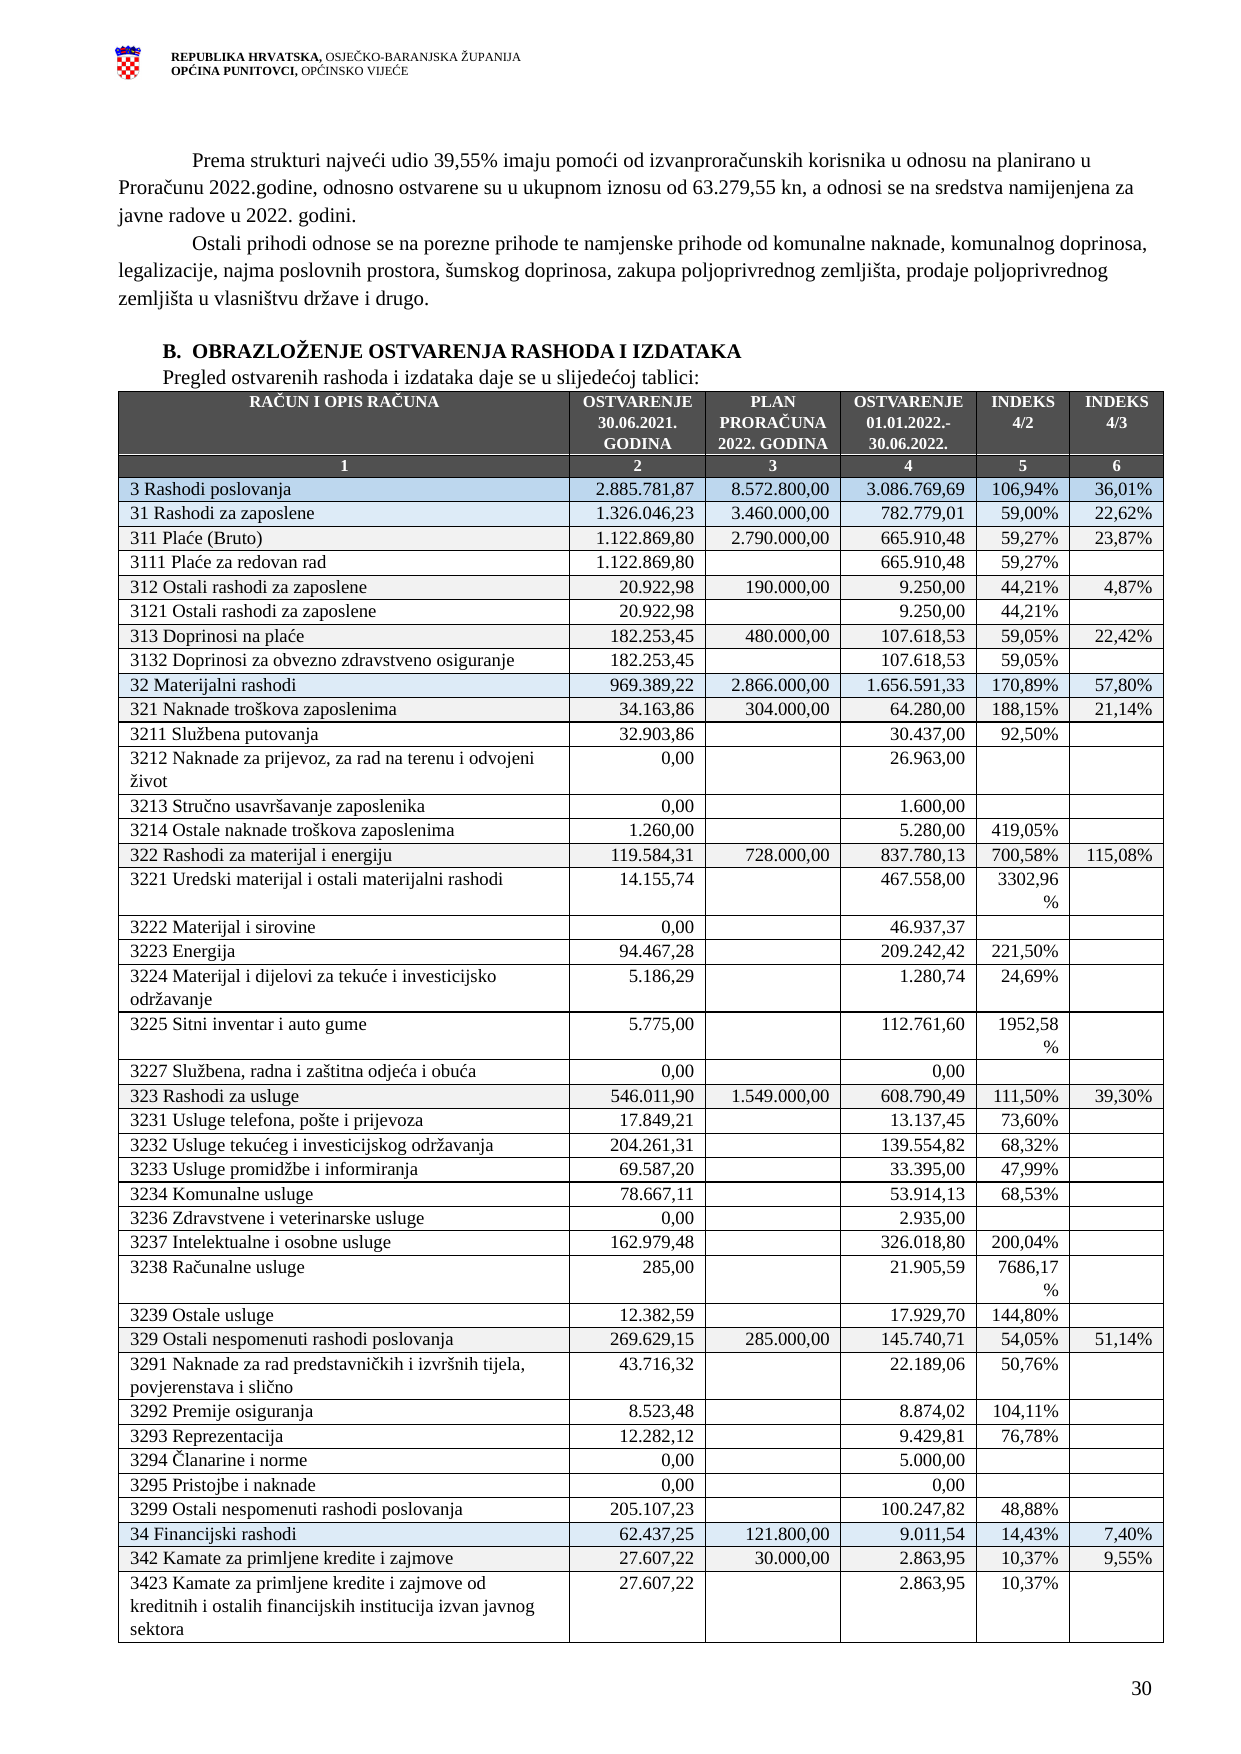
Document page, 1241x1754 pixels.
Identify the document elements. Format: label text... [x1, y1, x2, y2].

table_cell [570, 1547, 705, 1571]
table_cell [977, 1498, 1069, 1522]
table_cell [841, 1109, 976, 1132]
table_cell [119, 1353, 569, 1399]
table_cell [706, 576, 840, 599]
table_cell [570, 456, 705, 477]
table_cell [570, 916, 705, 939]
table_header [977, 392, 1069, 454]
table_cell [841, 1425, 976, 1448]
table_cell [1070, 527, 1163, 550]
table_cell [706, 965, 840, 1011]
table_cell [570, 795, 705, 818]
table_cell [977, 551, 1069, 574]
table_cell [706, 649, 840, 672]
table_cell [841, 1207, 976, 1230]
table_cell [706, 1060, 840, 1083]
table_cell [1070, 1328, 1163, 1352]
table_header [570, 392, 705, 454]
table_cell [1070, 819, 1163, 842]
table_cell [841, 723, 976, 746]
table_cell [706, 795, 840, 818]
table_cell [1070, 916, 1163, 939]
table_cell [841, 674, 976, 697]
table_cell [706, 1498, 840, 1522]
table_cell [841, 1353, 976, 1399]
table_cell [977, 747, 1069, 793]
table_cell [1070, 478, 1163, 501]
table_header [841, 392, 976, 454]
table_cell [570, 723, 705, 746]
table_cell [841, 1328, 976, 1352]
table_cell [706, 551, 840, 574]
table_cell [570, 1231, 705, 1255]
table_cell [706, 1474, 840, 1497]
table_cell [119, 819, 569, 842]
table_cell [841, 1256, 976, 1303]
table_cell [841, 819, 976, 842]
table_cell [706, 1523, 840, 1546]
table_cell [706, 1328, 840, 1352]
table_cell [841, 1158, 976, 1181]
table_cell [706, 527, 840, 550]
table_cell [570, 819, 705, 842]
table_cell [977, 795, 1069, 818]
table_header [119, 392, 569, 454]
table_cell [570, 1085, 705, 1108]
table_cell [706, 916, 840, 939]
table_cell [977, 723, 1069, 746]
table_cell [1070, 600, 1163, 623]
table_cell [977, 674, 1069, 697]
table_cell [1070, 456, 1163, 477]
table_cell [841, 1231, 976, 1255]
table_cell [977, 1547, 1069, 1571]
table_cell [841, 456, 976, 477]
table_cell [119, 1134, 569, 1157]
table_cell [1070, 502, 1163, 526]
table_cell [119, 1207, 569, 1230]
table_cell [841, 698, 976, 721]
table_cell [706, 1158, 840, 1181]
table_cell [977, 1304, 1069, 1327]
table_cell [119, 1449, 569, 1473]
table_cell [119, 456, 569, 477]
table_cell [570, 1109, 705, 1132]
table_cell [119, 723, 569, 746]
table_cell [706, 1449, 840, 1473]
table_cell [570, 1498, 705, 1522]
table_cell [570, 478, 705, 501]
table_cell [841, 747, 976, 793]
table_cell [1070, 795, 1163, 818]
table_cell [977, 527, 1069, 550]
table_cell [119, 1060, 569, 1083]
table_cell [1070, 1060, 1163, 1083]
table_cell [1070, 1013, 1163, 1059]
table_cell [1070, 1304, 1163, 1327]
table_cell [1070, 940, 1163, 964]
list Pregled ostvarenih rashoda i izdataka daje se u slijedećoj tablici: [162, 365, 1152, 389]
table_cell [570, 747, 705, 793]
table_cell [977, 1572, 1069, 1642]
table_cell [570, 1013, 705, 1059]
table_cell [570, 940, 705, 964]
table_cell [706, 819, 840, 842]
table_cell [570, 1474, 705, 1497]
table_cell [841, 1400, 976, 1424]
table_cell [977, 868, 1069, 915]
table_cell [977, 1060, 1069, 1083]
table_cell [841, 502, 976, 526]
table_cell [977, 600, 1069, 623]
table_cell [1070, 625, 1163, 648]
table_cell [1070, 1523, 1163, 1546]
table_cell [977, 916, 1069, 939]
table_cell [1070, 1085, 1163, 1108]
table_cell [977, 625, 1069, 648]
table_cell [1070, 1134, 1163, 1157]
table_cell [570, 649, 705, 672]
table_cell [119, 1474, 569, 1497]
list OBRAZLOŽENJE OSTVARENJA RASHODA I IZDATAKA [156, 339, 1152, 363]
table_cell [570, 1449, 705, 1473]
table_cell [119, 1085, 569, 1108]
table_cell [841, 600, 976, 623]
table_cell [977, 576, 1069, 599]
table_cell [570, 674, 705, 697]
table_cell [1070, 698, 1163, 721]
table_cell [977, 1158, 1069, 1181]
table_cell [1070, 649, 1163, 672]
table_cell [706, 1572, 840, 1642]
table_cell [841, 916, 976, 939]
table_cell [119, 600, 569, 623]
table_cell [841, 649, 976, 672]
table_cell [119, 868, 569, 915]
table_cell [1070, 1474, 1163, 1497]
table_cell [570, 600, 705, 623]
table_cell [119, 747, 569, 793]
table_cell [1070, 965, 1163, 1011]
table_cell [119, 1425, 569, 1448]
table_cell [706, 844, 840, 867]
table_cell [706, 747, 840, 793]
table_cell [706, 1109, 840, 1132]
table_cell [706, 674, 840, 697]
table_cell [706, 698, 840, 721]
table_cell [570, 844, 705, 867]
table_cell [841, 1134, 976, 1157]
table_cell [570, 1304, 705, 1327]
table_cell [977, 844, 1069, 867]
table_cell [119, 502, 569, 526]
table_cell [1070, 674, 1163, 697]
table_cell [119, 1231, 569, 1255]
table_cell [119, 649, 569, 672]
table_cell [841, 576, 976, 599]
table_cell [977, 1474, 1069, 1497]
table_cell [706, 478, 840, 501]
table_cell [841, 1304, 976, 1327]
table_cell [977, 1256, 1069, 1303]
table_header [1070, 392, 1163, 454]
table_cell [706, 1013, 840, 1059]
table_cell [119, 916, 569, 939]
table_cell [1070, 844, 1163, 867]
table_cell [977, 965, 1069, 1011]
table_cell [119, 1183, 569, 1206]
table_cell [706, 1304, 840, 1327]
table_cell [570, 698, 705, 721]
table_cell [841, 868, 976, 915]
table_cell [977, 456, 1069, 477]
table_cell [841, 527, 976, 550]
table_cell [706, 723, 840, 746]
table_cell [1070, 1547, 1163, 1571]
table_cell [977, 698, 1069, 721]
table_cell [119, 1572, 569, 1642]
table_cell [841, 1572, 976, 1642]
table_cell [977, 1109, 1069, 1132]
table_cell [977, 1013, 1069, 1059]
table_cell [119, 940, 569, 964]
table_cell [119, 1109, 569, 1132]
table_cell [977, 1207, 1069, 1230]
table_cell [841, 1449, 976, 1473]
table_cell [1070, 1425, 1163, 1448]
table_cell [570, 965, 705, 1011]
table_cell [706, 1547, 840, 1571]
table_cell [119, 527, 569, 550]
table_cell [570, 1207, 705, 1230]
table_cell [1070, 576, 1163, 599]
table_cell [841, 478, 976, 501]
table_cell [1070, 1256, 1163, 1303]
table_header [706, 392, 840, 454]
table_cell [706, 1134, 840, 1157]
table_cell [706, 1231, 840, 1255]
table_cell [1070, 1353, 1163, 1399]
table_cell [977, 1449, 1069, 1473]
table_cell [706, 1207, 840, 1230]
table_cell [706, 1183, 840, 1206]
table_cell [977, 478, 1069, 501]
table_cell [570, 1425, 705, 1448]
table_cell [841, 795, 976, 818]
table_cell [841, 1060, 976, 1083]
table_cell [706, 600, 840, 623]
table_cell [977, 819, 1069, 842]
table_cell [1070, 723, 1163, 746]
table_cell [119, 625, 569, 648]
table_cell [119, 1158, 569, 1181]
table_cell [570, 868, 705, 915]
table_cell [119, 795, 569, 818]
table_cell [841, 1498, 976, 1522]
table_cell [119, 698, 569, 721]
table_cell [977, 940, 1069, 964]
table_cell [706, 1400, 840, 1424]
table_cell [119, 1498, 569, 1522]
text Prema strukturi najveći udio 39,55% imaju pomoći od izvanproračunskih korisnika u odnosu na planirano u Proračunu 2022.godine, odnosno ostvarene su u ukupnom iznosu od 63.279,55 kn, a odnosi se na sredstva namijenjena za javne radove u 2022. godini. [118, 148, 1152, 227]
picture [114, 45, 142, 80]
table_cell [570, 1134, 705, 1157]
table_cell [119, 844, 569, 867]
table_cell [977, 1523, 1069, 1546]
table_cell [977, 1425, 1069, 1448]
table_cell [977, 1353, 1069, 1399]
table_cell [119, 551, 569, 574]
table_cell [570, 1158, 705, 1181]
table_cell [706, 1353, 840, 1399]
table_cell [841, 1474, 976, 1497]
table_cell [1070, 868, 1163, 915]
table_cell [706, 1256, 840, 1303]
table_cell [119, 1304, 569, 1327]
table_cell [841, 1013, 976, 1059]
text Ostali prihodi odnose se na porezne prihode te namjenske prihode od komunalne naknade, komunalnog doprinosa, legalizacije, najma poslovnih prostora, šumskog doprinosa, zakupa poljoprivrednog zemljišta, prodaje poljoprivrednog zemljišta u vlasništvu države i drugo. [118, 231, 1152, 310]
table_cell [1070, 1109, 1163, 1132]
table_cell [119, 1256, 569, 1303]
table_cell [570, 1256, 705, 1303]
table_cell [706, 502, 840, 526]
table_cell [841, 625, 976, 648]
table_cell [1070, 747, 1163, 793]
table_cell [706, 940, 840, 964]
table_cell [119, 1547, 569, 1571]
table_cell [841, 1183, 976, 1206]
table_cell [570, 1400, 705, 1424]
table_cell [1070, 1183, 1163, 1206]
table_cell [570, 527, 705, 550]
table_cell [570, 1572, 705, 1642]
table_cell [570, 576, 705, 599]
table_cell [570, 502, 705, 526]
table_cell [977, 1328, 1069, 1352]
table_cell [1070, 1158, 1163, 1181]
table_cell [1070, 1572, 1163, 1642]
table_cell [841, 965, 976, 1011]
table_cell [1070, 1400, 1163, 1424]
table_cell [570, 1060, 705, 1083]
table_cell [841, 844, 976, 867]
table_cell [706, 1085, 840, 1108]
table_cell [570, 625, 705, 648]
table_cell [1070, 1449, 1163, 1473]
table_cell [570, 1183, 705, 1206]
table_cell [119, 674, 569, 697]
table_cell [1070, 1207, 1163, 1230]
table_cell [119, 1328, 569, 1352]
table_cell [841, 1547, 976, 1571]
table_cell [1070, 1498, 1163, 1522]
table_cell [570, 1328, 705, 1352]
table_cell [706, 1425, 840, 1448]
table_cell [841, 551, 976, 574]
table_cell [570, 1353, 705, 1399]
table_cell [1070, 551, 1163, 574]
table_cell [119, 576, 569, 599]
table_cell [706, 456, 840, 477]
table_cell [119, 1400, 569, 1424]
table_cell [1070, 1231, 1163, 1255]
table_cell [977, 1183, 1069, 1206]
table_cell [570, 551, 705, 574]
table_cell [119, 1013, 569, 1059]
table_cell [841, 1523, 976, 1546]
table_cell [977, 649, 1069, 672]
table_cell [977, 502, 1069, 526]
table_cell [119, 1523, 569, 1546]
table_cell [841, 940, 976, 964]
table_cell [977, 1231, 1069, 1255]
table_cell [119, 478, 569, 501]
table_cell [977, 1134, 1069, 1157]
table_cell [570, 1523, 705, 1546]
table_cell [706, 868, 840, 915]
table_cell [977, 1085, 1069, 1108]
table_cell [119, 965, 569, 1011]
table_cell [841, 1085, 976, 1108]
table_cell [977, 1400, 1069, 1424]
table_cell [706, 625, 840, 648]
